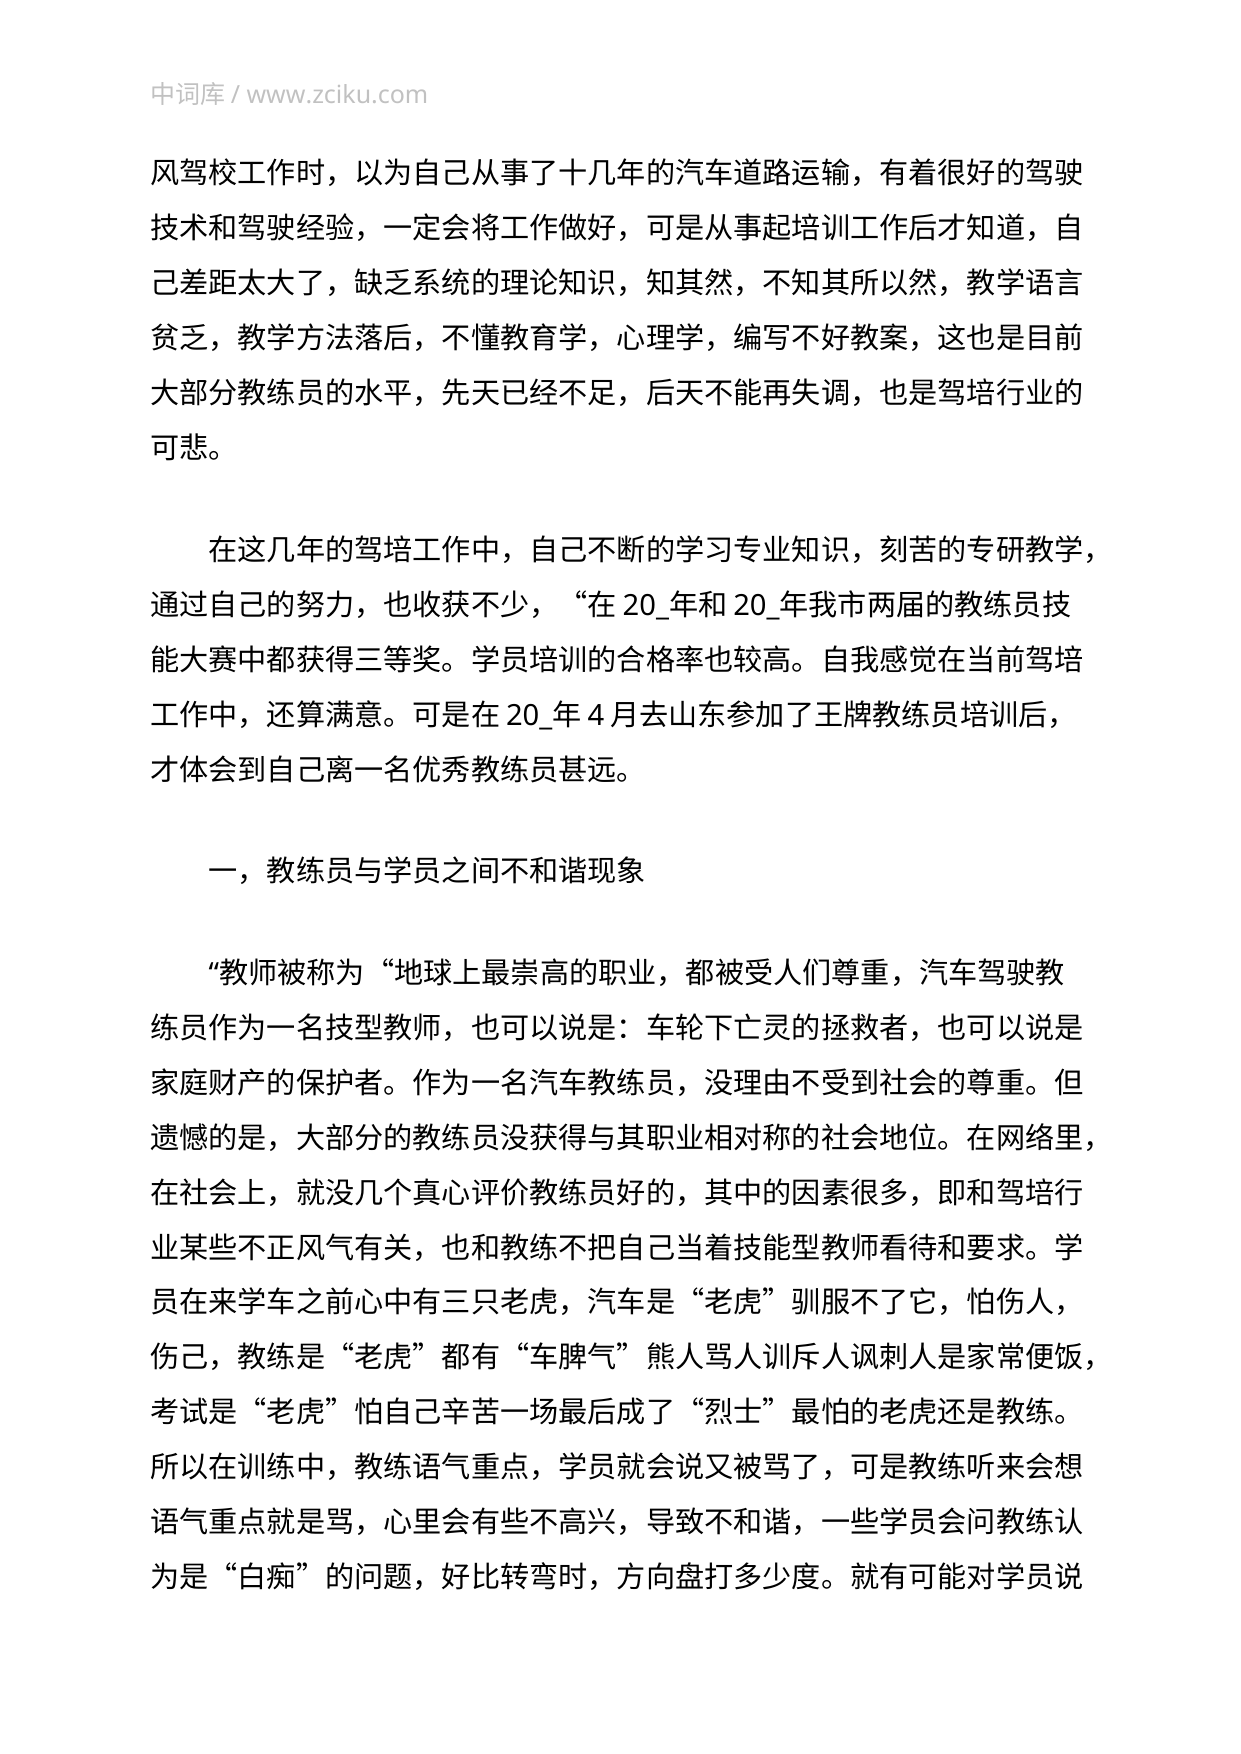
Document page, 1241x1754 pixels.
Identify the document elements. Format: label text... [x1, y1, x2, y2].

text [150, 150, 1090, 467]
text 在这几年的驾培工作中，自己不断的学习专业知识，刻苦的专研教学，通过自己的努力，也收获不少，“在20_年和20_年我市两届的教练员技能大赛中都获得三等奖。学员培训的合格率也较高。自我感觉在当前驾培工作中，还算满意。可是在20_年4月去山东参加了王牌教练员培训后，才体会到自己离一名优秀教练员甚远。 [150, 526, 1090, 788]
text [150, 949, 1090, 1596]
text 一，教练员与学员之间不和谐现象 [150, 848, 1090, 890]
